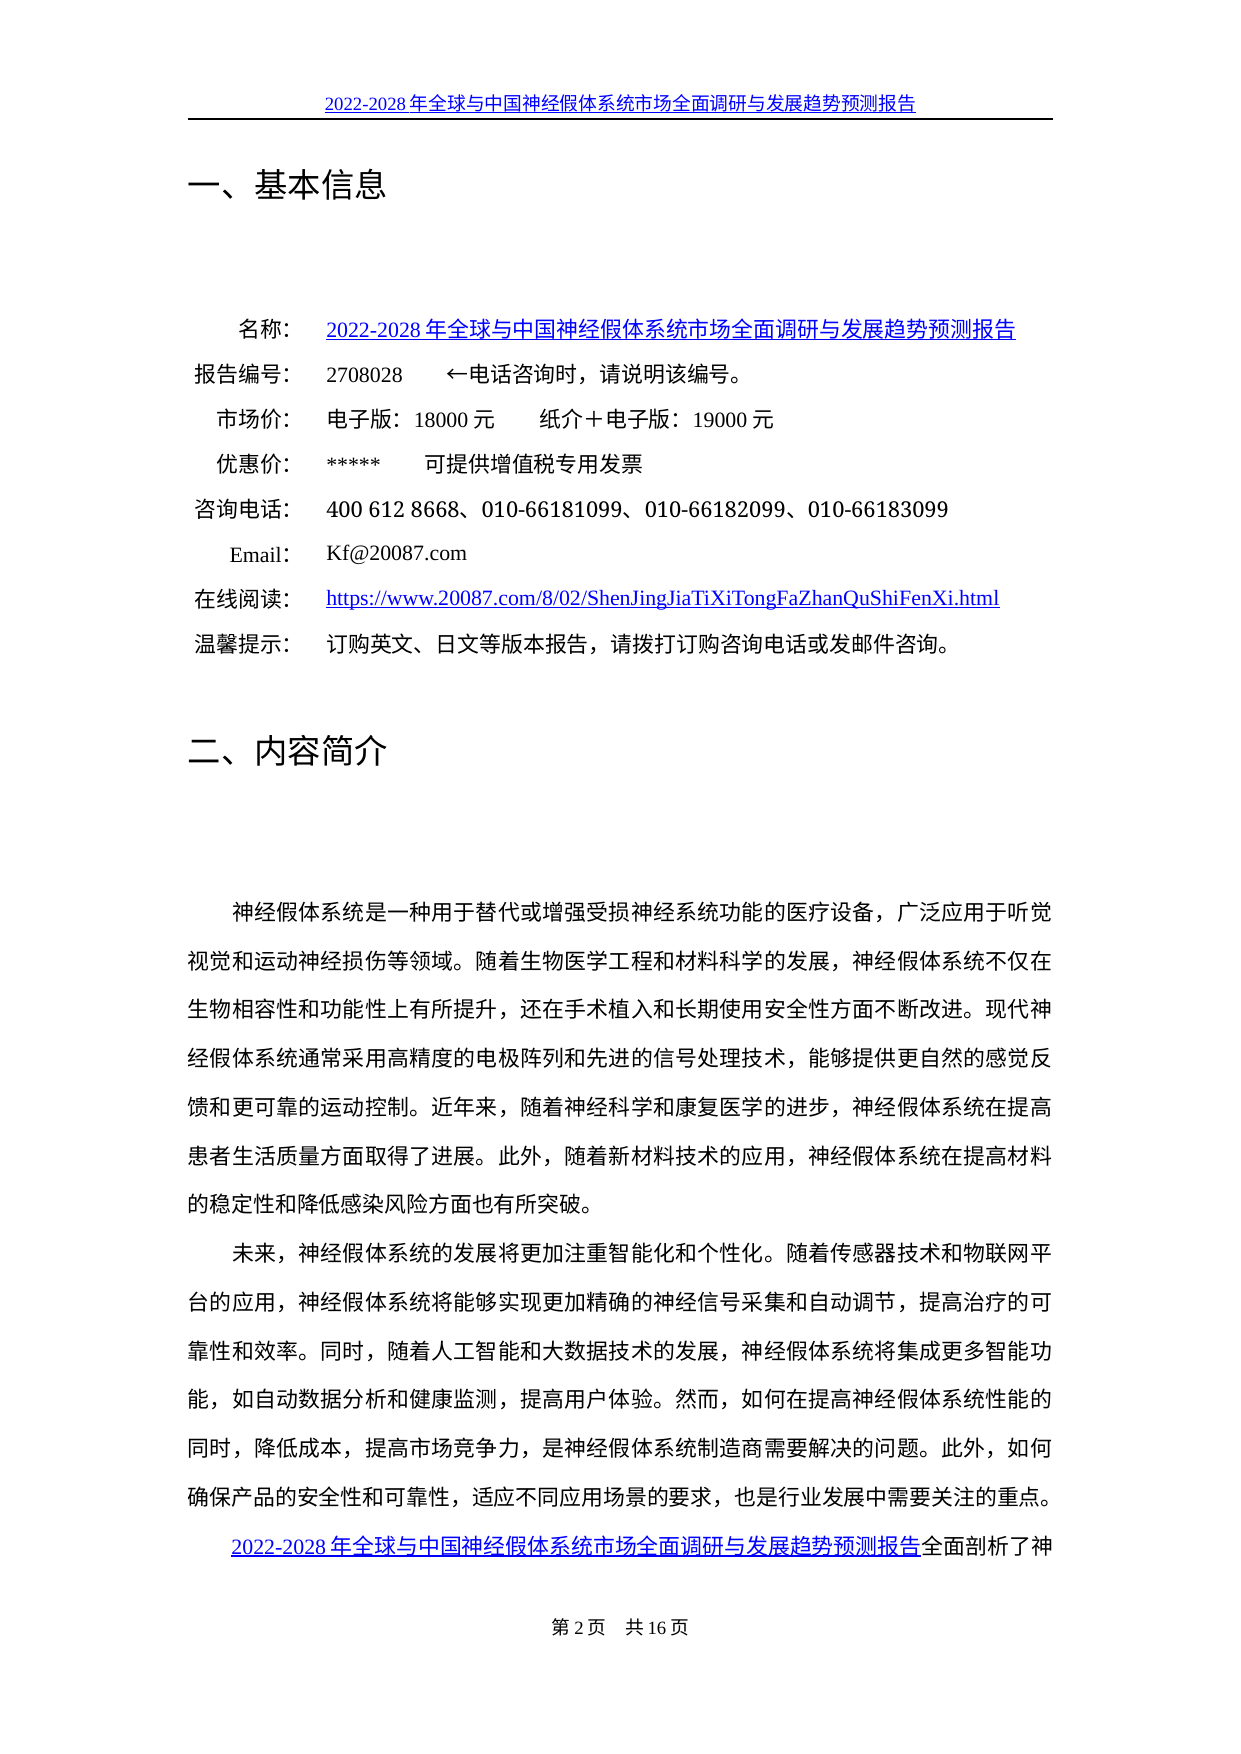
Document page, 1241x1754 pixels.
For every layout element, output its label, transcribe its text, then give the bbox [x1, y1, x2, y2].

table_cell 报告编号： [167, 357, 315, 402]
table_cell Email： [167, 537, 315, 582]
table_cell [315, 582, 1073, 627]
table_cell 订购英文、日文等版本报告，请拨打订购咨询电话或发邮件咨询。 [315, 627, 1073, 672]
table_cell 在线阅读： [167, 582, 315, 627]
table_cell 温馨提示： [167, 627, 315, 672]
table_cell Kf@20087.com [315, 537, 1073, 582]
table_cell 400 612 8668、010-66181099、010-66182099、010-66183099 [315, 492, 1073, 537]
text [187, 894, 1053, 1561]
table_cell 市场价： [167, 402, 315, 447]
table_cell 优惠价： [167, 447, 315, 492]
table_cell 咨询电话： [167, 492, 315, 537]
table_cell 2708028 ←电话咨询时，请说明该编号。 [315, 357, 1073, 402]
title 二、内容简介 [187, 717, 1053, 782]
table_cell 电子版：18000 元 纸介＋电子版：19000 元 [315, 402, 1073, 447]
table_header 2022-2028年全球与中国神经假体系统市场全面调研与发展趋势预测报告 [315, 312, 1073, 357]
title 一、基本信息 [187, 150, 1053, 215]
table_cell ***** 可提供增值税专用发票 [315, 447, 1073, 492]
table_header 名称： [167, 312, 315, 357]
